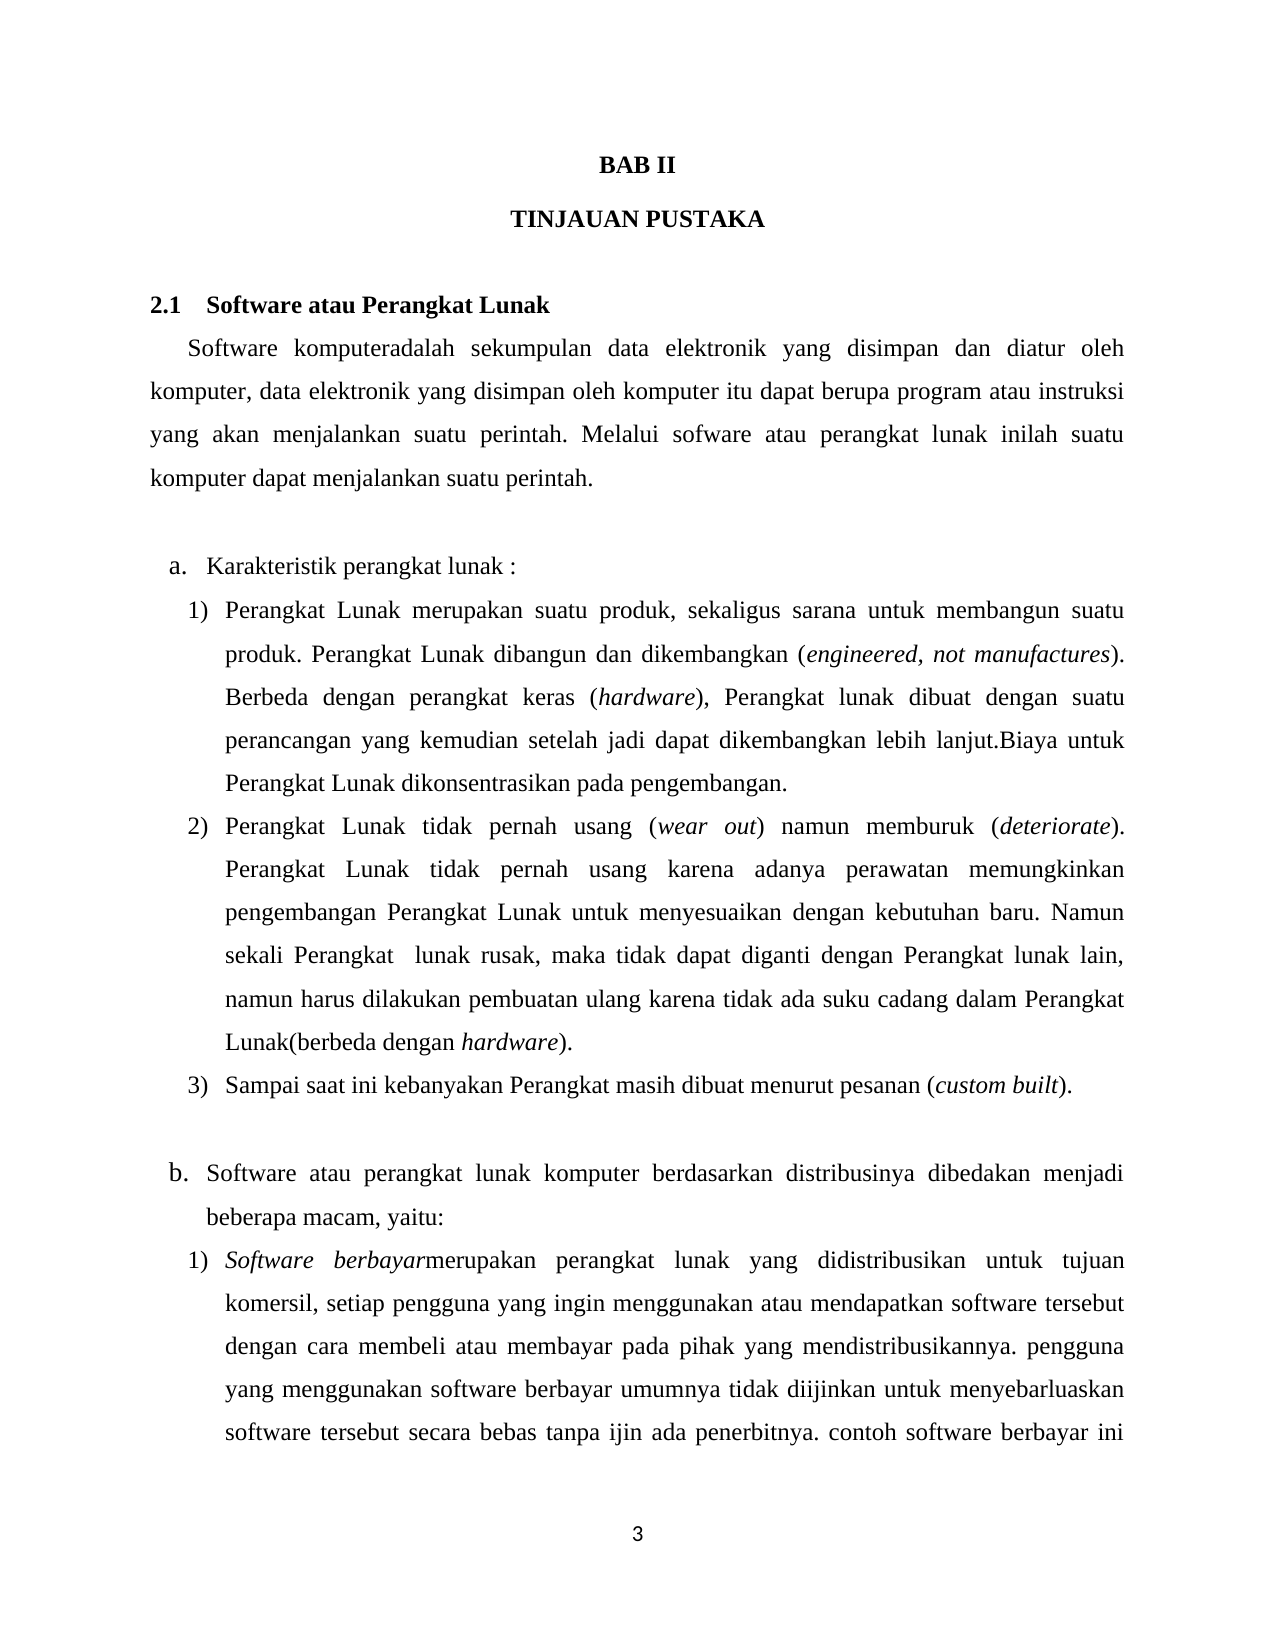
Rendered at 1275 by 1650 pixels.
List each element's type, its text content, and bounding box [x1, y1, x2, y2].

list Software atau Perangkat Lunak [150, 290, 1125, 319]
list Software atau perangkat lunak komputer berdasarkan distribusinya dibedakan menjadi beberapa macam, yaitu: [169, 1156, 1125, 1230]
list Perangkat Lunak merupakan suatu produk, sekaligus sarana untuk membangun suatu produk. Perangkat Lunak dibangun dan dikembangkan (engineered, not manufactures). Berbeda dengan perangkat keras (hardware), Perangkat lunak dibuat dengan suatu perancangan yang kemudian setelah jadi dapat dikembangkan lebih lanjut.Biaya untuk Perangkat Lunak dikonsentrasikan pada pengembangan. [187, 596, 1125, 797]
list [187, 1245, 1125, 1446]
text Software komputeradalah sekumpulan data elektronik yang disimpan dan diatur oleh komputer, data elektronik yang disimpan oleh komputer itu dapat berupa program atau instruksi yang akan menjalankan suatu perintah. Melalui sofware atau perangkat lunak inilah suatu komputer dapat menjalankan suatu perintah. [150, 333, 1125, 491]
list Sampai saat ini kebanyakan Perangkat masih dibuat menurut pesanan (custom built). [187, 1070, 1125, 1099]
text TINJAUAN PUSTAKA [150, 204, 1125, 233]
list Perangkat Lunak tidak pernah usang (wear out) namun memburuk (deteriorate). Perangkat Lunak tidak pernah usang karena adanya perawatan memungkinkan pengembangan Perangkat Lunak untuk menyesuaikan dengan kebutuhan baru. Namun sekali Perangkat lunak rusak, maka tidak dapat diganti dengan Perangkat lunak lain, namun harus dilakukan pembuatan ulang karena tidak ada suku cadang dalam Perangkat Lunak(berbeda dengan hardware). [187, 811, 1125, 1056]
list Karakteristik perangkat lunak : [169, 549, 1125, 580]
text BAB II [150, 150, 1125, 179]
